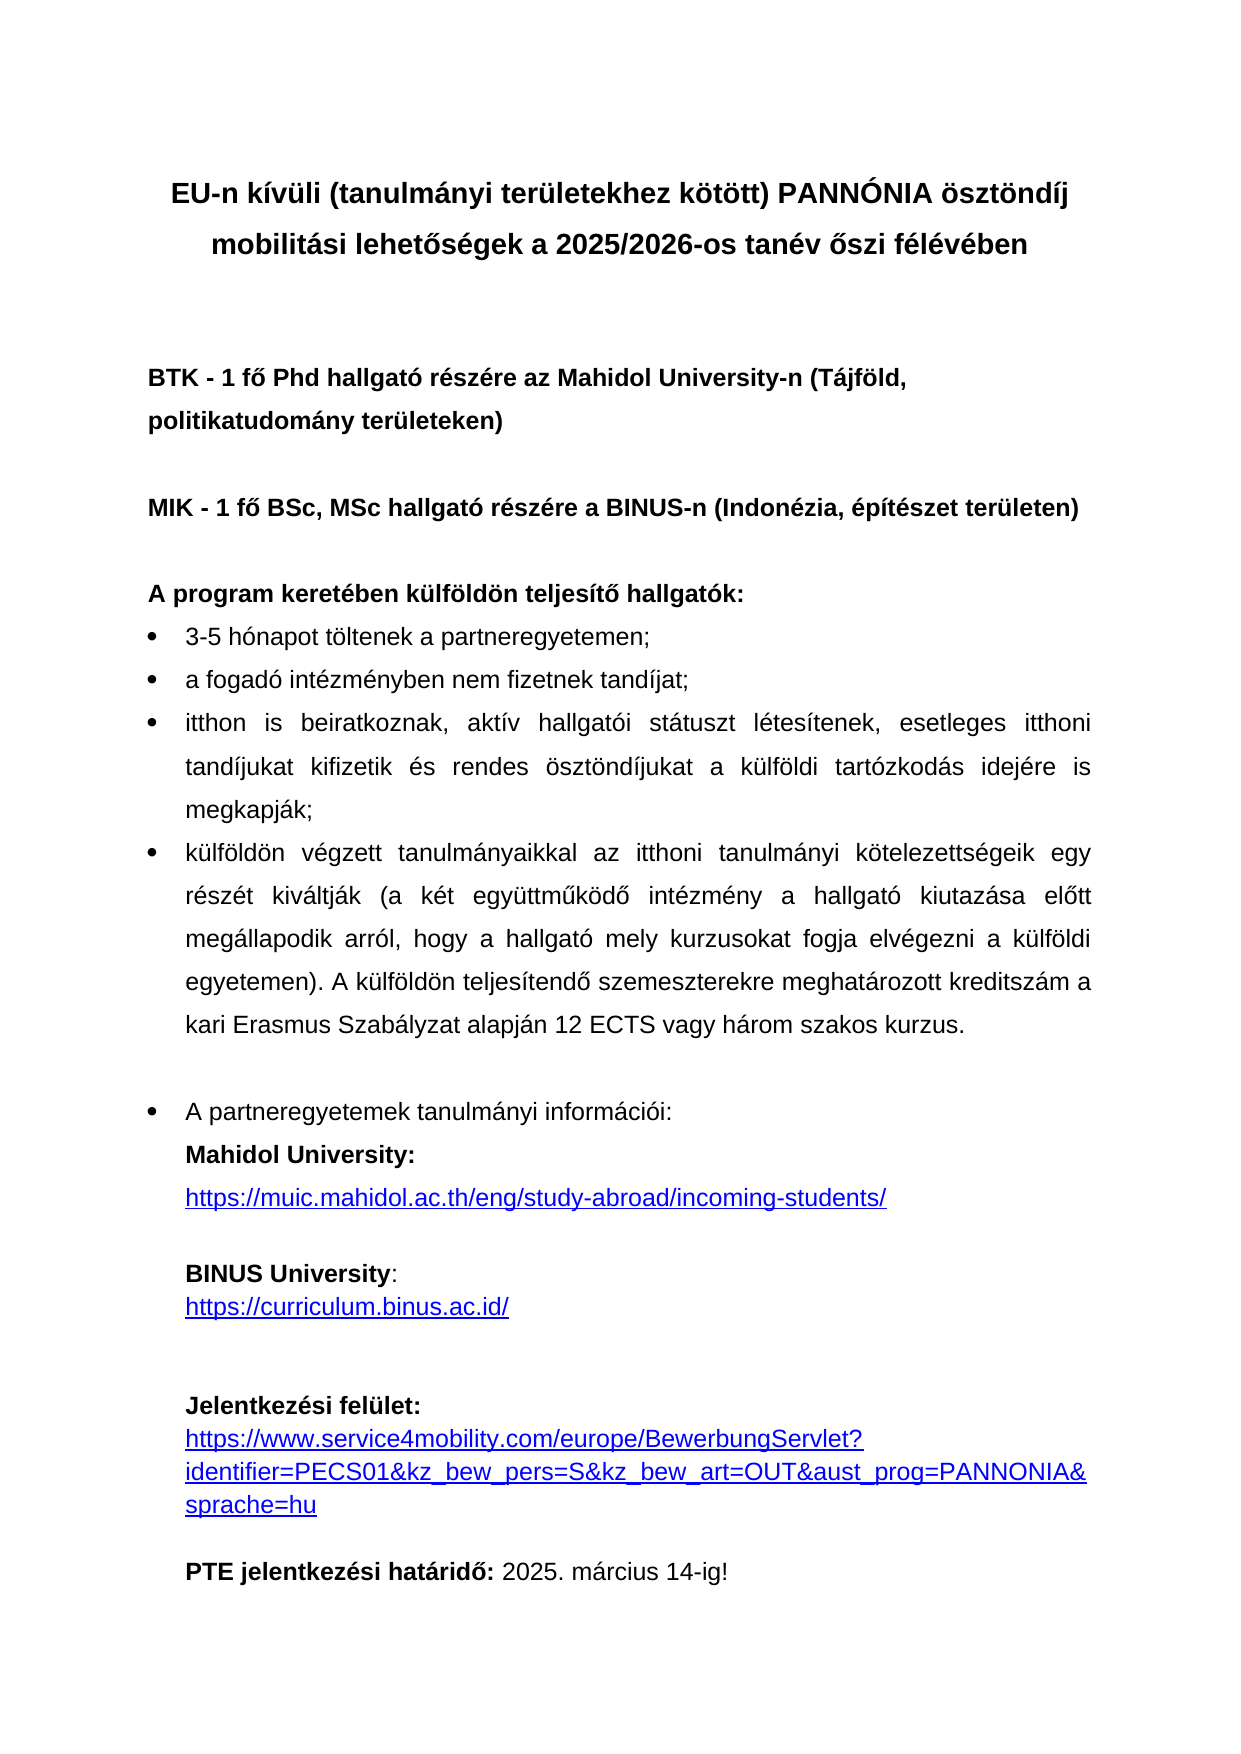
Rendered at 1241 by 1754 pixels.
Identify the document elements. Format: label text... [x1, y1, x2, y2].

list külföldön végzett tanulmányaikkal az itthoni tanulmányi kötelezettségeik egy részét kiváltják (a két együttműködő intézmény a hallgató kiutazása előtt megállapodik arról, hogy a hallgató mely kurzusokat fogja elvégezni a külföldi egyetemen). A külföldön teljesítendő szemeszterekre meghatározott kreditszám a kari Erasmus Szabályzat alapján 12 ECTS vagy három szakos kurzus. [148, 838, 1093, 1039]
list https://curriculum.binus.ac.id/ [185, 1292, 1093, 1321]
text BTK - 1 fő Phd hallgató részére az Mahidol University-n (Tájföld, politikatudomány területeken) [148, 363, 1093, 435]
list itthon is beiratkoznak, aktív hallgatói státuszt létesítenek, esetleges itthoni tandíjukat kifizetik és rendes ösztöndíjukat a külföldi tartózkodás idejére is megkapják; [148, 708, 1093, 823]
list A partneregyetemek tanulmányi információi: [148, 1097, 1093, 1126]
list 3-5 hónapot töltenek a partneregyetemen; [148, 622, 1093, 651]
text MIK - 1 fő BSc, MSc hallgató részére a BINUS-n (Indonézia, építészet területen) [148, 493, 1093, 521]
text https://muic.mahidol.ac.th/eng/study-abroad/incoming-students/ [185, 1183, 1093, 1212]
list PTE jelentkezési határidő: 2025. március 14-ig! [185, 1556, 1093, 1585]
text EU-n kívüli (tanulmányi területekhez kötött) PANNÓNIA ösztöndíj mobilitási lehetőségek a 2025/2026-os tanév őszi félévében [148, 176, 1093, 260]
list a fogadó intézményben nem fizetnek tandíjat; [148, 665, 1093, 694]
text A program keretében külföldön teljesítő hallgatók: [148, 579, 1093, 608]
list BINUS University: [185, 1259, 1093, 1288]
text Mahidol University: [185, 1140, 1093, 1169]
list Jelentkezési felület: [185, 1391, 1093, 1420]
list https://www.service4mobility.com/europe/BewerbungServlet?identifier=PECS01&kz_bew_pers=S&kz_bew_art=OUT&aust_prog=PANNONIA&sprache=hu [185, 1424, 1093, 1519]
